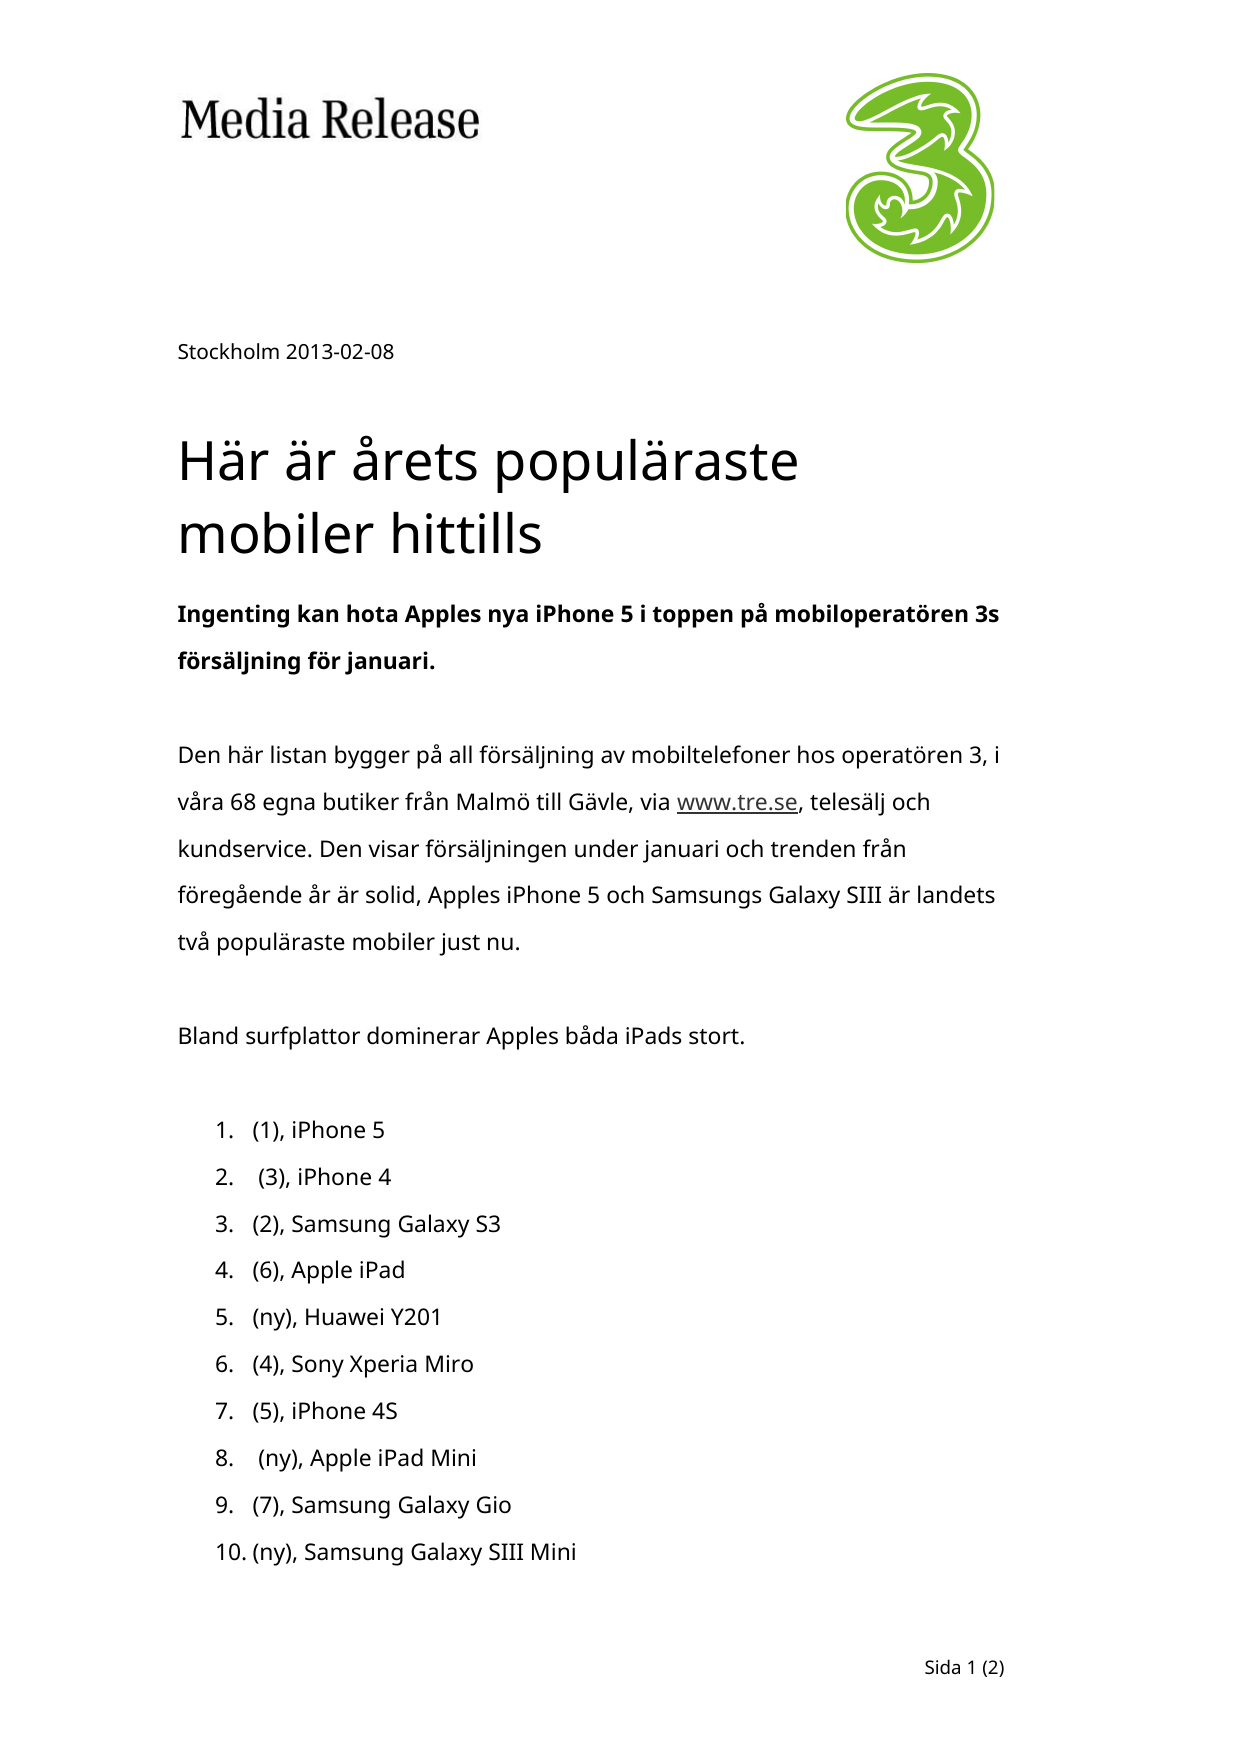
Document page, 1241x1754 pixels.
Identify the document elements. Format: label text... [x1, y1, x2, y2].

text Ingenting kan hota Apples nya iPhone 5 i toppen på mobiloperatören 3s försäljning för januari. [177, 598, 1004, 676]
list (7), Samsung Galaxy Gio [215, 1489, 1004, 1520]
list (ny), Apple iPad Mini [215, 1442, 1004, 1473]
text Bland surfplattor dominerar Apples båda iPads stort. [177, 1020, 1004, 1051]
list (2), Samsung Galaxy S3 [215, 1207, 1004, 1239]
list (5), iPhone 4S [215, 1395, 1004, 1426]
text Den här listan bygger på all försäljning av mobiltelefoner hos operatören 3, i våra 68 egna butiker från Malmö till Gävle, via www.tre.se, telesälj och kundservice. Den visar försäljningen under januari och trenden från föregående år är solid, Apples iPhone 5 och Samsungs Galaxy SIII är landets två populäraste mobiler just nu. [177, 739, 1004, 957]
list (ny), Huawei Y201 [215, 1301, 1004, 1332]
text Stockholm 2013-02-08 [177, 337, 1004, 365]
list (4), Sony Xperia Miro [215, 1348, 1004, 1379]
list (3), iPhone 4 [215, 1161, 1004, 1192]
list (1), iPhone 5 [215, 1114, 1004, 1145]
picture [177, 93, 484, 147]
text Här är årets populäraste mobiler hittills [177, 422, 1004, 570]
picture [846, 73, 995, 263]
list (ny), Samsung Galaxy SIII Mini [215, 1536, 1004, 1567]
list (6), Apple iPad [215, 1254, 1004, 1286]
